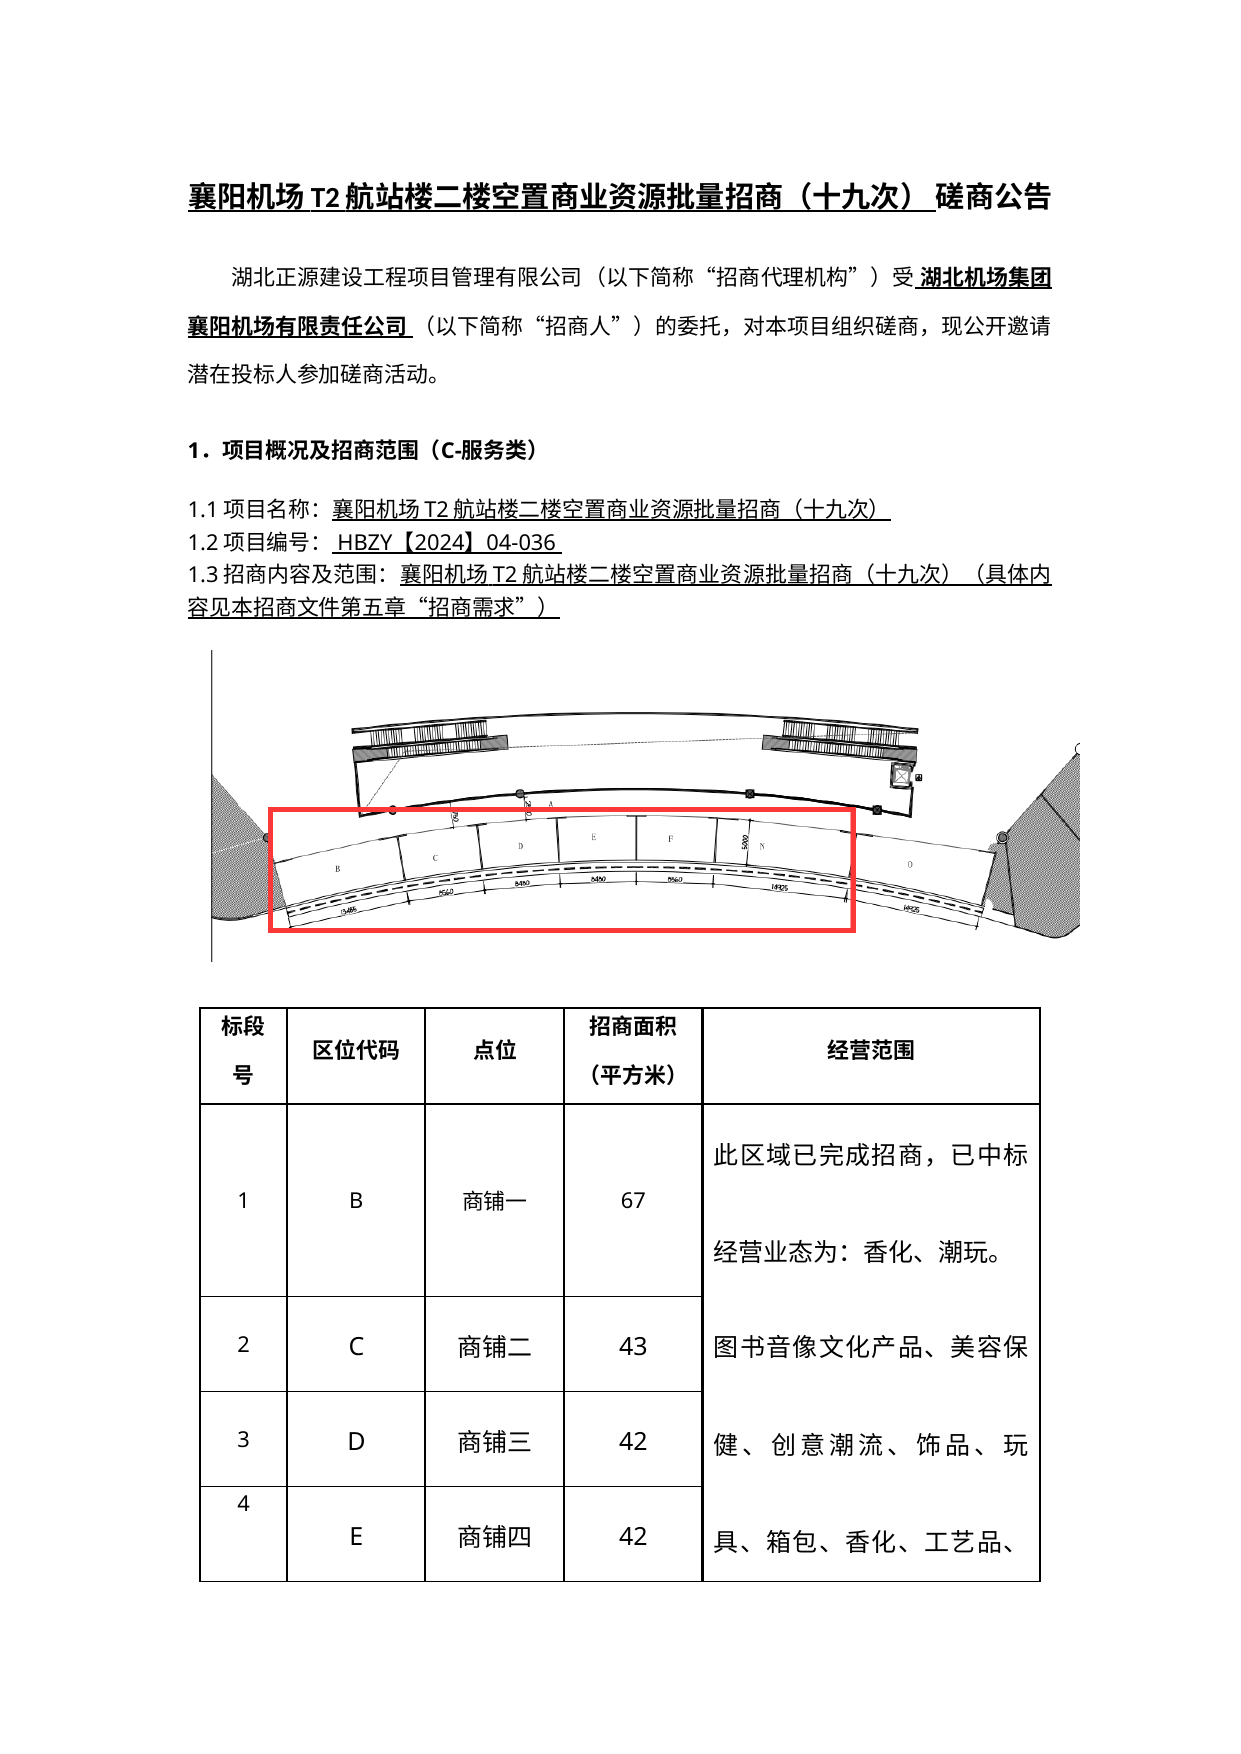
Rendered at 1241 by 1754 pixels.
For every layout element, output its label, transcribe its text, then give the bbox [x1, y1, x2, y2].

table_cell 2 [201, 1297, 286, 1391]
table_cell 3 [201, 1392, 286, 1486]
table_cell 4 [201, 1487, 286, 1581]
table_header 点位 [426, 1009, 563, 1102]
table_cell E [288, 1487, 424, 1581]
text 1.3招商内容及范围：襄阳机场T2航站楼二楼空置商业资源批量招商（十九次）（具体内容见本招商文件第五章“招商需求”） [187, 557, 1053, 622]
table_cell 商铺一 [426, 1105, 563, 1296]
text 湖北正源建设工程项目管理有限公司（以下简称“招商代理机构”）受 湖北机场集团襄阳机场有限责任公司 （以下简称“招商人”）的委托，对本项目组织磋商，现公开邀请潜在投标人参加磋商活动。 [187, 259, 1053, 389]
table_cell 商铺三 [426, 1392, 563, 1486]
table_cell 商铺二 [426, 1297, 563, 1391]
text 1.1项目名称：襄阳机场T2航站楼二楼空置商业资源批量招商（十九次） [187, 492, 1053, 524]
table_cell 43 [565, 1297, 701, 1391]
picture [211, 650, 1080, 962]
table_cell 67 [565, 1105, 701, 1296]
text 1．项目概况及招商范围（C-服务类） [187, 432, 1053, 465]
table_cell 42 [565, 1392, 701, 1486]
text 1.2项目编号： HBZY【2024】04-036 [187, 524, 1053, 557]
table_header 经营范围 [704, 1009, 1039, 1102]
table_header 招商面积（平方米） [565, 1009, 701, 1102]
table_cell 42 [565, 1487, 701, 1581]
table_cell 1 [201, 1105, 286, 1296]
table_cell 图书音像文化产品、美容保健、创意潮流、饰品、玩具、箱包、香化、工艺品、电子产品、数码配件、服装等（不可经营餐饮、食品、便利店等） [704, 1296, 1039, 1581]
text 襄阳机场T2航站楼二楼空置商业资源批量招商（十九次） 磋商公告 [187, 162, 1053, 227]
table_cell C [288, 1297, 424, 1391]
table_cell D [288, 1392, 424, 1486]
table_header 区位代码 [288, 1009, 424, 1102]
table_cell 商铺四 [426, 1487, 563, 1581]
table_cell B [288, 1105, 424, 1296]
table_cell 此区域已完成招商，已中标经营业态为：香化、潮玩。 [704, 1105, 1039, 1296]
table_header 标段号 [201, 1009, 286, 1102]
